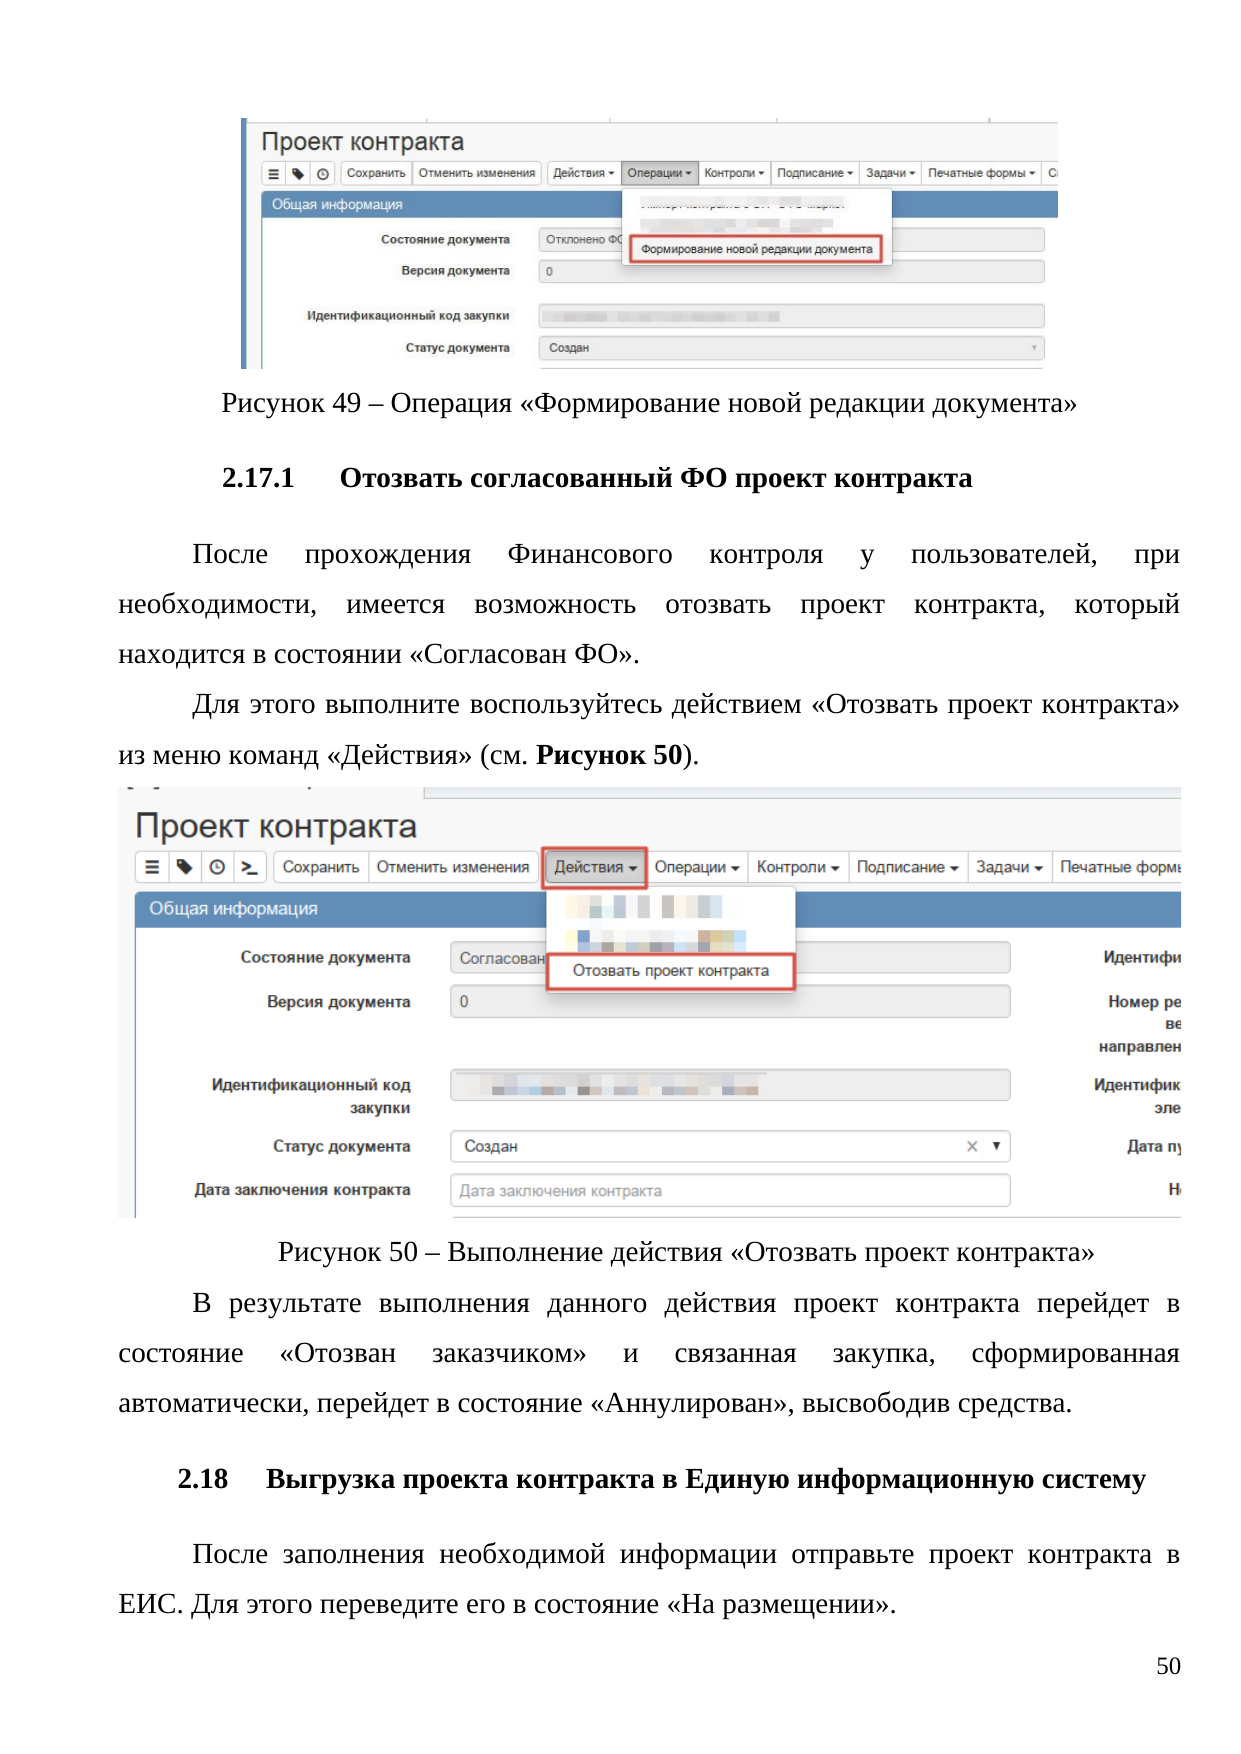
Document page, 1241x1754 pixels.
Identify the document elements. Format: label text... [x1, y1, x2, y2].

picture [118, 787, 1182, 1218]
text Рисунок 49 – Операция «Формирование новой редакции документа» [118, 385, 1181, 419]
text Рисунок 50 – Выполнение действия «Отозвать проект контракта» [118, 1234, 1181, 1268]
subtitle Выгрузка проекта контракта в Единую информационную систему [177, 1461, 1181, 1494]
subtitle Отозвать согласованный ФО проект контракта [222, 460, 1181, 494]
picture [241, 118, 1058, 369]
text После заполнения необходимой информации отправьте проект контракта в ЕИС. Для этого переведите его в состояние «На размещении». [118, 1536, 1181, 1620]
text В результате выполнения данного действия проект контракта перейдет в состояние «Отозван заказчиком» и связанная закупка, сформированная автоматически, перейдет в состояние «Аннулирован», высвободив средства. [118, 1285, 1181, 1419]
text После прохождения Финансового контроля у пользователей, при необходимости, имеется возможность отозвать проект контракта, который находится в состоянии «Согласован ФО». [118, 536, 1181, 670]
text Для этого выполните воспользуйтесь действием «Отозвать проект контракта» из меню команд «Действия» (см. Рисунок 50). [118, 687, 1181, 771]
